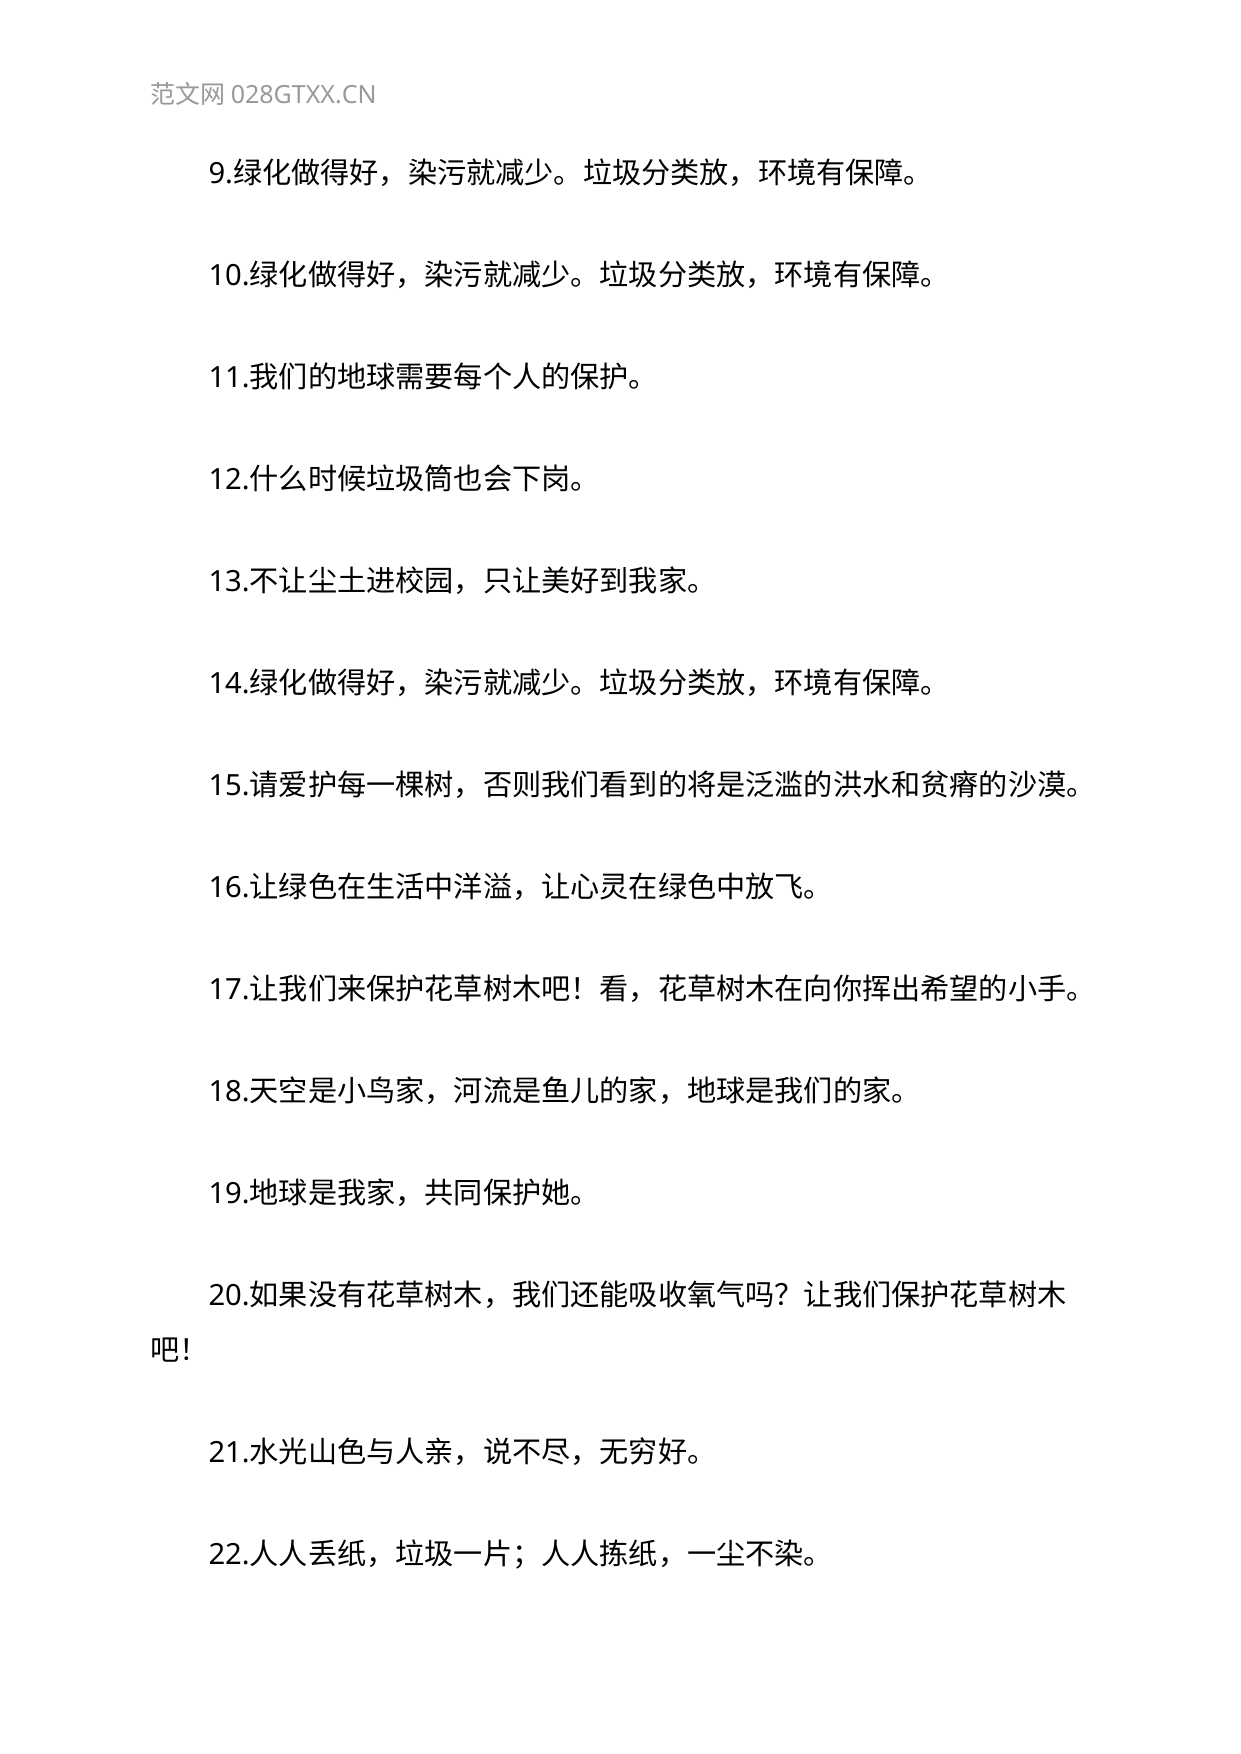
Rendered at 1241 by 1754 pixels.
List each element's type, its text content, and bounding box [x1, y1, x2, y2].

text 18.天空是小鸟家，河流是鱼儿的家，地球是我们的家。 [150, 1068, 1090, 1110]
text 15.请爱护每一棵树，否则我们看到的将是泛滥的洪水和贫瘠的沙漠。 [150, 762, 1090, 804]
text 13.不让尘土进校园，只让美好到我家。 [150, 558, 1090, 600]
text 22.人人丢纸，垃圾一片；人人拣纸，一尘不染。 [150, 1531, 1090, 1573]
text 14.绿化做得好，染污就减少。垃圾分类放，环境有保障。 [150, 660, 1090, 702]
text 12.什么时候垃圾筒也会下岗。 [150, 456, 1090, 498]
text 19.地球是我家，共同保护她。 [150, 1170, 1090, 1212]
text 17.让我们来保护花草树木吧！看，花草树木在向你挥出希望的小手。 [150, 966, 1090, 1008]
text 20.如果没有花草树木，我们还能吸收氧气吗？让我们保护花草树木吧！ [150, 1272, 1090, 1369]
text 16.让绿色在生活中洋溢，让心灵在绿色中放飞。 [150, 864, 1090, 906]
text 10.绿化做得好，染污就减少。垃圾分类放，环境有保障。 [150, 252, 1090, 294]
text 9.绿化做得好，染污就减少。垃圾分类放，环境有保障。 [150, 150, 1090, 192]
text 21.水光山色与人亲，说不尽，无穷好。 [150, 1428, 1090, 1471]
text 11.我们的地球需要每个人的保护。 [150, 354, 1090, 396]
